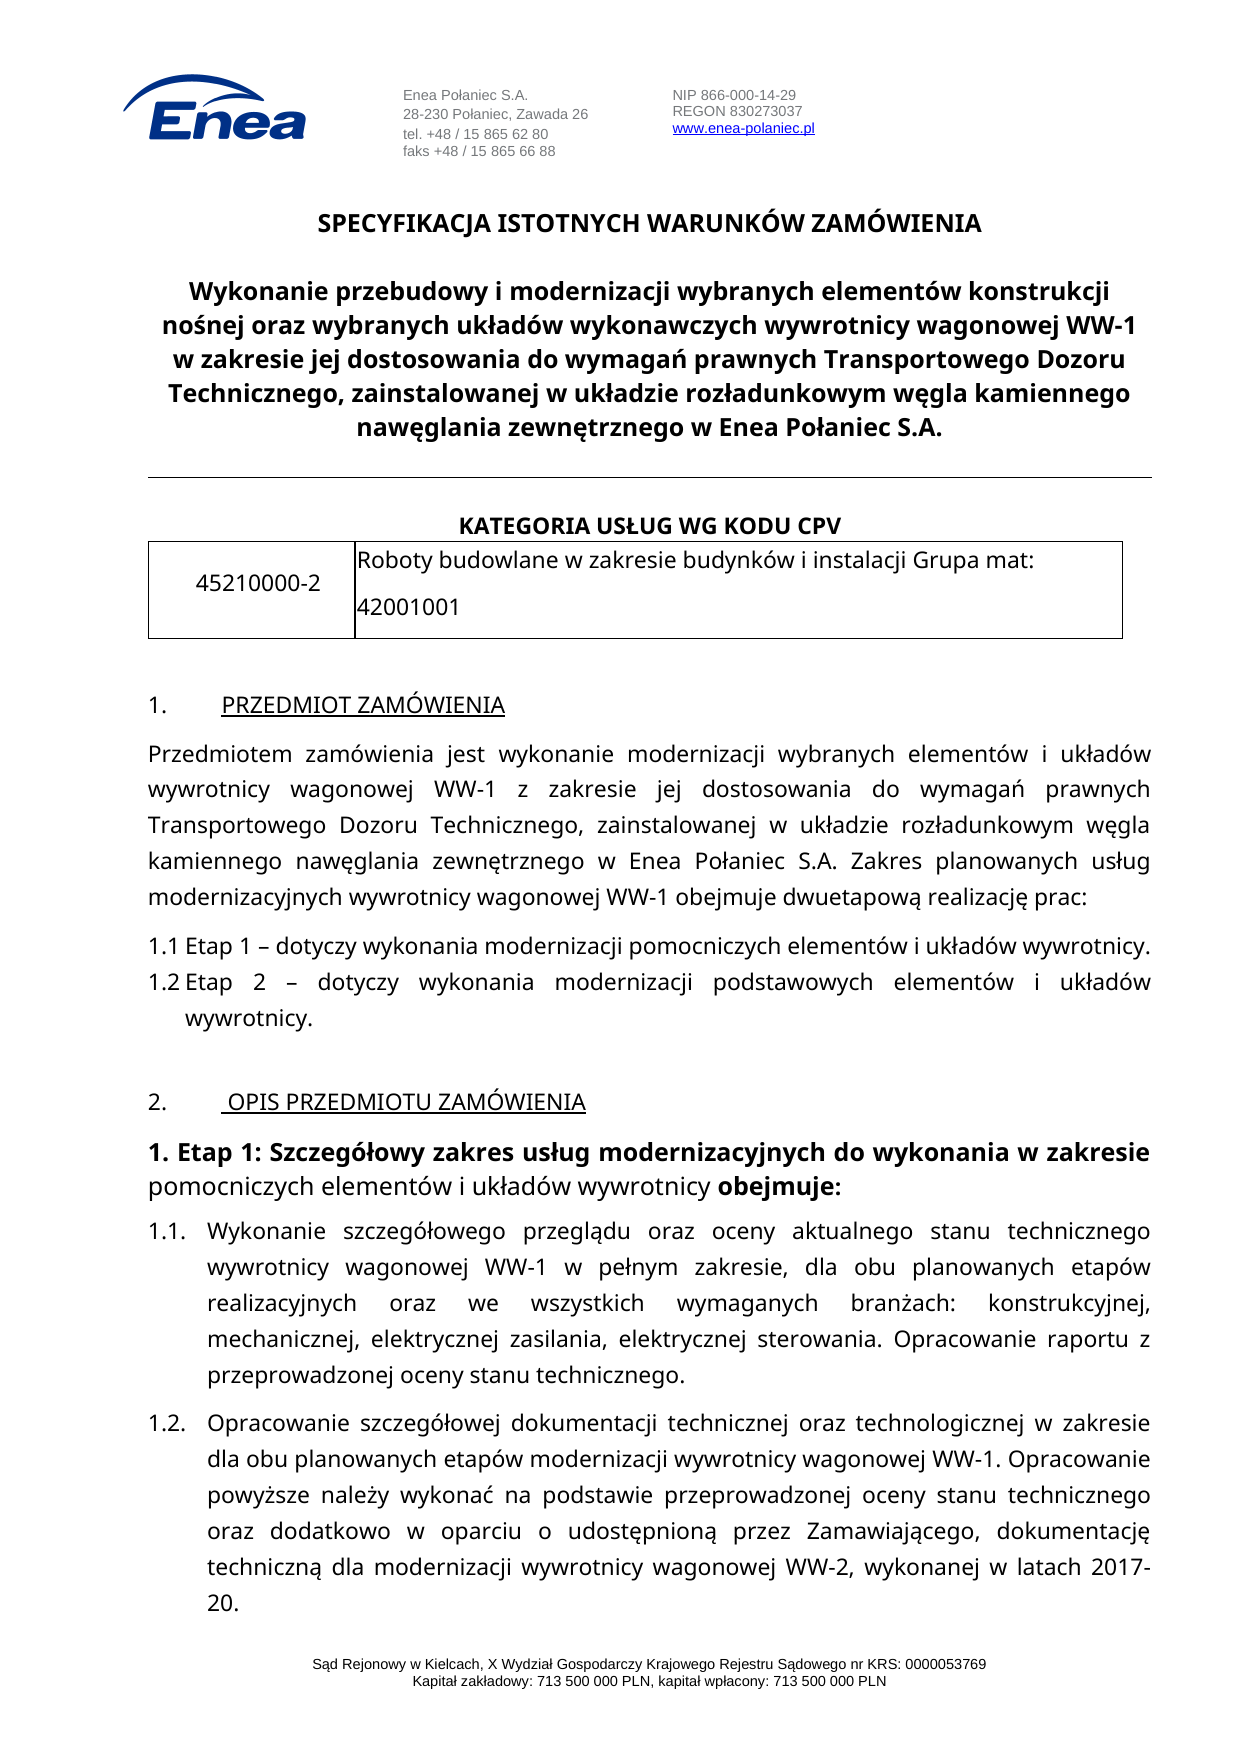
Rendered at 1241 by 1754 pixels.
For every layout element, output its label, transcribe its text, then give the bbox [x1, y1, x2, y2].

text SPECYFIKACJA ISTOTNYCH WARUNKÓW ZAMÓWIENIA [148, 206, 1152, 240]
table_header Roboty budowlane w zakresie budynków i instalacji Grupa mat: 42001001 [356, 542, 1122, 638]
list Etap 2 – dotyczy wykonania modernizacji podstawowych elementów i układów wywrotnicy. [148, 966, 1152, 1033]
table_header 45210000-2 [149, 542, 354, 638]
list Etap 1 – dotyczy wykonania modernizacji pomocniczych elementów i układów wywrotnicy. [148, 930, 1152, 961]
list Opracowanie szczegółowej dokumentacji technicznej oraz technologicznej w zakresie dla obu planowanych etapów modernizacji wywrotnicy wagonowej WW-1. Opracowanie powyższe należy wykonać na podstawie przeprowadzonej oceny stanu technicznego oraz dodatkowo w oparciu o udostępnioną przez Zamawiającego, dokumentację techniczną dla modernizacji wywrotnicy wagonowej WW-2, wykonanej w latach 2017-20. [148, 1407, 1152, 1618]
list Wykonanie szczegółowego przeglądu oraz oceny aktualnego stanu technicznego wywrotnicy wagonowej WW-1 w pełnym zakresie, dla obu planowanych etapów realizacyjnych oraz we wszystkich wymaganych branżach: konstrukcyjnej, mechanicznej, elektrycznej zasilania, elektrycznej sterowania. Opracowanie raportu z przeprowadzonej oceny stanu technicznego. [148, 1215, 1152, 1390]
list Przedmiotem zamówienia jest wykonanie modernizacji wybranych elementów i układów wywrotnicy wagonowej WW-1 z zakresie jej dostosowania do wymagań prawnych Transportowego Dozoru Technicznego, zainstalowanej w układzie rozładunkowym węgla kamiennego nawęglania zewnętrznego w Enea Połaniec S.A. Zakres planowanych usług modernizacyjnych wywrotnicy wagonowej WW-1 obejmuje dwuetapową realizację prac: [148, 737, 1152, 912]
text 1. Etap 1: Szczegółowy zakres usług modernizacyjnych do wykonania w zakresie pomocniczych elementów i układów wywrotnicy obejmuje: [148, 1134, 1152, 1202]
text KATEGORIA USŁUG WG KODU CPV [148, 510, 1152, 541]
text Wykonanie przebudowy i modernizacji wybranych elementów konstrukcji nośnej oraz wybranych układów wykonawczych wywrotnicy wagonowej WW-1 w zakresie jej dostosowania do wymagań prawnych Transportowego Dozoru Technicznego, zainstalowanej w układzie rozładunkowym węgla kamiennego nawęglania zewnętrznego w Enea Połaniec S.A. [148, 274, 1152, 444]
list OPIS PRZEDMIOTU ZAMÓWIENIA [148, 1086, 1152, 1117]
picture [94, 63, 362, 156]
list PRZEDMIOT ZAMÓWIENIA [148, 689, 1152, 720]
